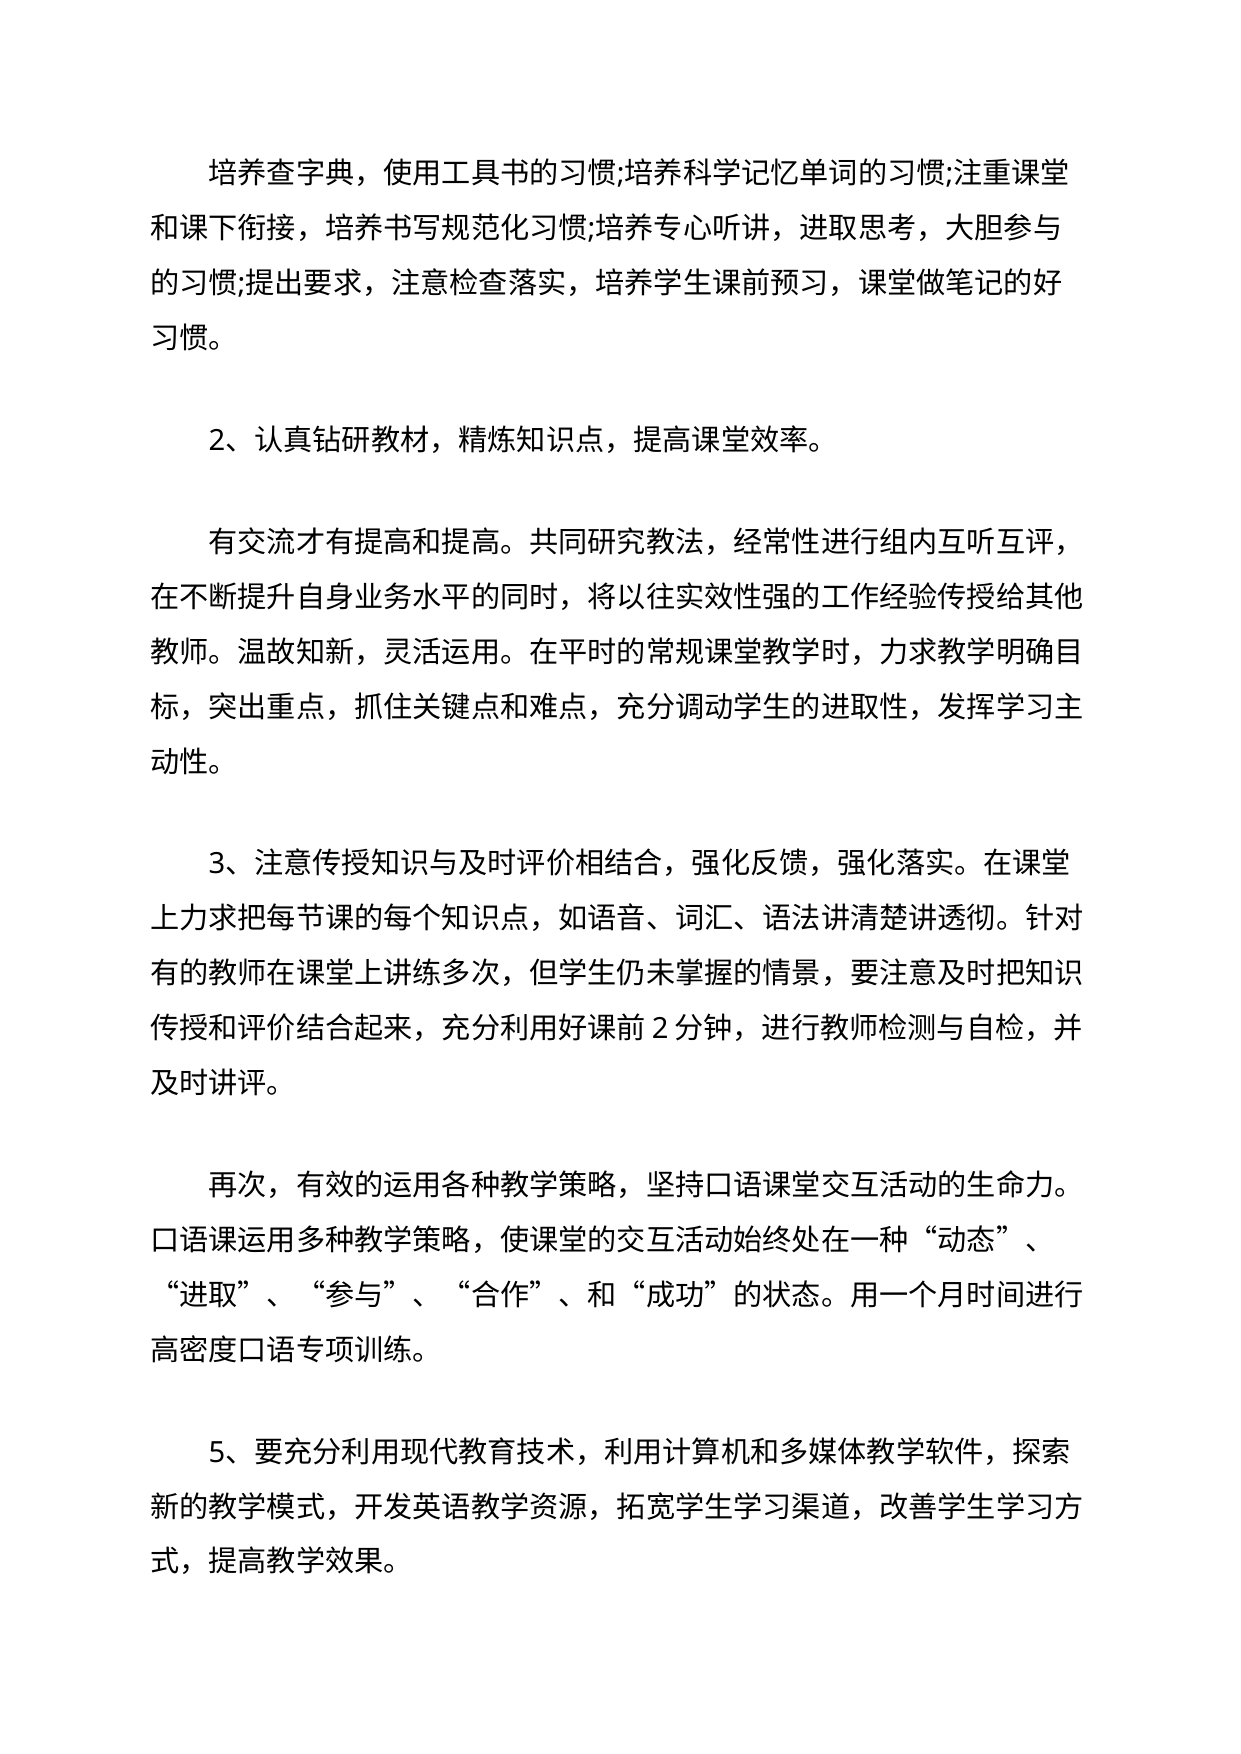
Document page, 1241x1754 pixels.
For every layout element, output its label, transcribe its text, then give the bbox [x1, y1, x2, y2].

text 5、要充分利用现代教育技术，利用计算机和多媒体教学软件，探索新的教学模式，开发英语教学资源，拓宽学生学习渠道，改善学生学习方式，提高教学效果。 [150, 1428, 1090, 1580]
text 培养查字典，使用工具书的习惯;培养科学记忆单词的习惯;注重课堂和课下衔接，培养书写规范化习惯;培养专心听讲，进取思考，大胆参与的习惯;提出要求，注意检查落实，培养学生课前预习，课堂做笔记的好习惯。 [150, 150, 1090, 357]
text 再次，有效的运用各种教学策略，坚持口语课堂交互活动的生命力。口语课运用多种教学策略，使课堂的交互活动始终处在一种“动态”、“进取”、“参与”、“合作”、和“成功”的状态。用一个月时间进行高密度口语专项训练。 [150, 1162, 1090, 1369]
text 2、认真钻研教材，精炼知识点，提高课堂效率。 [150, 417, 1090, 459]
text 3、注意传授知识与及时评价相结合，强化反馈，强化落实。在课堂上力求把每节课的每个知识点，如语音、词汇、语法讲清楚讲透彻。针对有的教师在课堂上讲练多次，但学生仍未掌握的情景，要注意及时把知识传授和评价结合起来，充分利用好课前2分钟，进行教师检测与自检，并及时讲评。 [150, 840, 1090, 1102]
text 有交流才有提高和提高。共同研究教法，经常性进行组内互听互评，在不断提升自身业务水平的同时，将以往实效性强的工作经验传授给其他教师。温故知新，灵活运用。在平时的常规课堂教学时，力求教学明确目标，突出重点，抓住关键点和难点，充分调动学生的进取性，发挥学习主动性。 [150, 519, 1090, 781]
